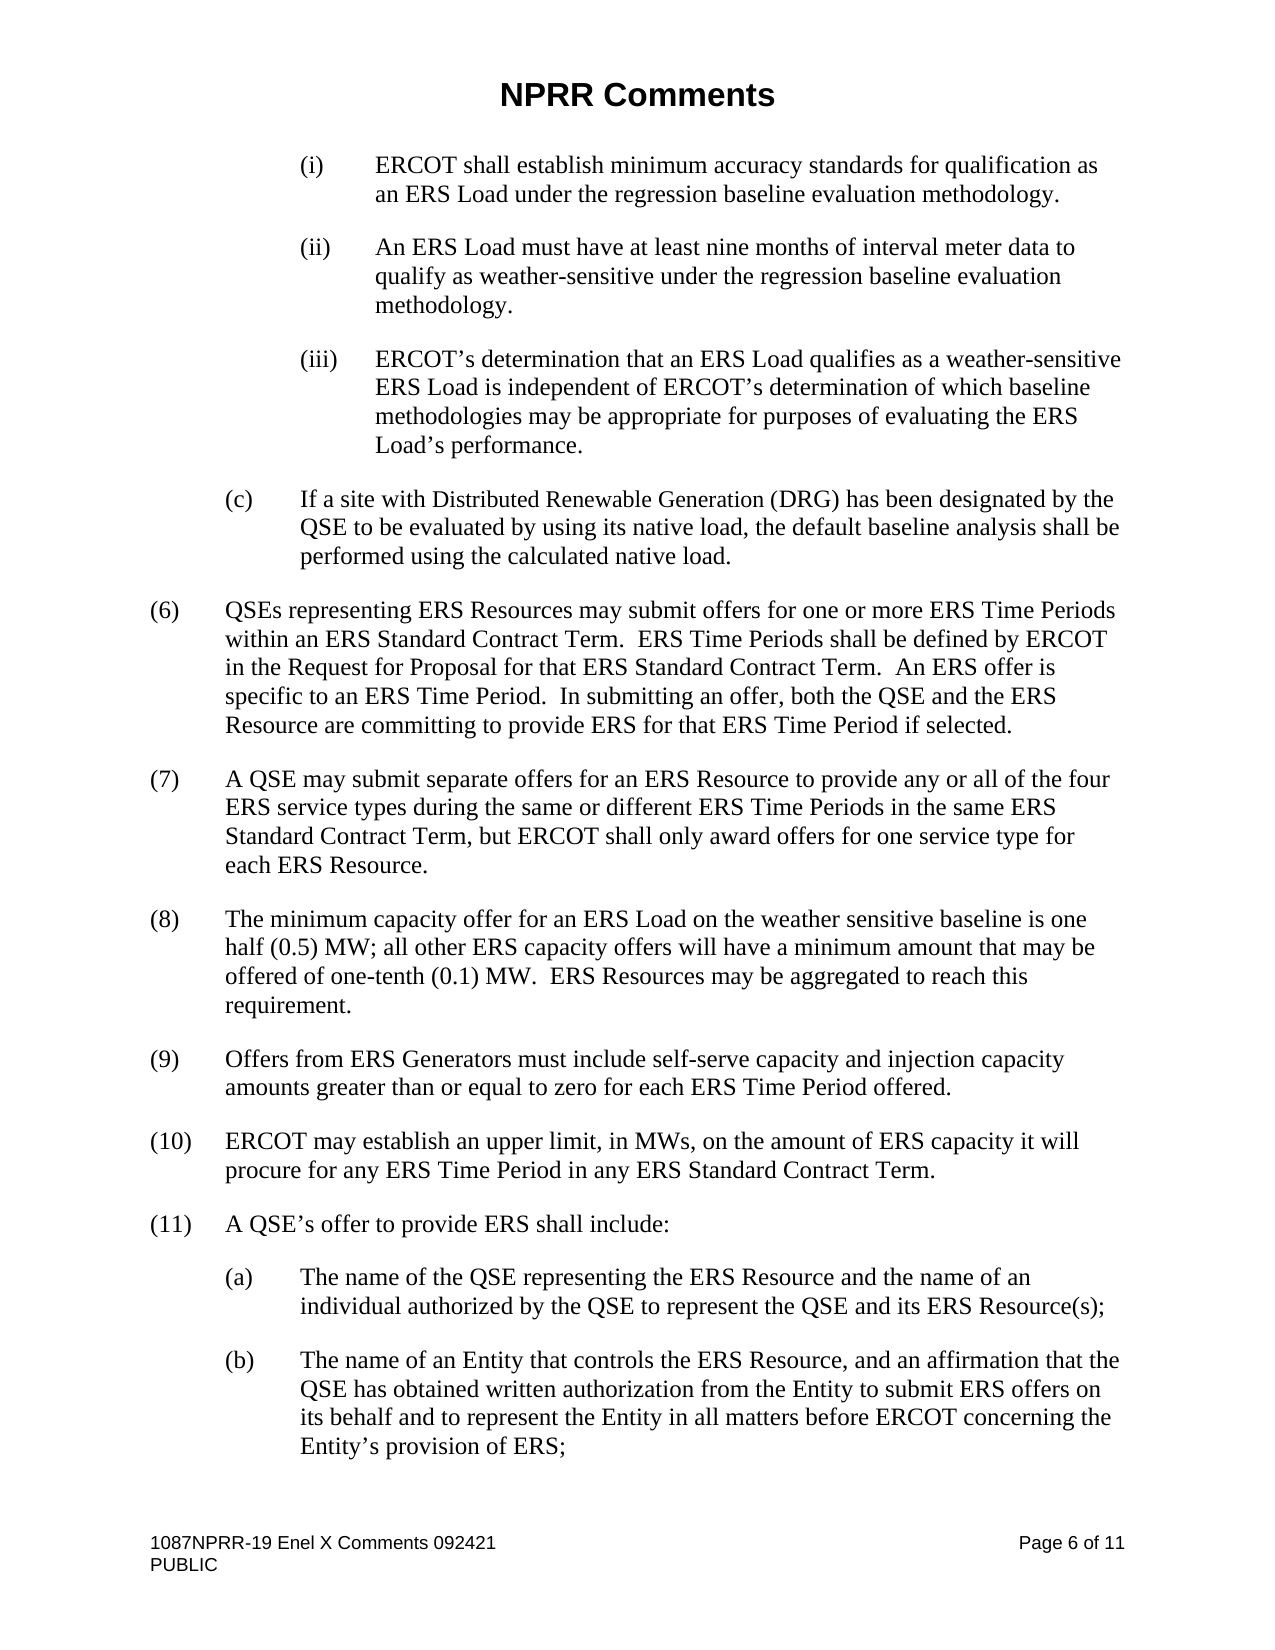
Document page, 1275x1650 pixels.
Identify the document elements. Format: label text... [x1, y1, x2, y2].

text (7) A QSE may submit separate offers for an ERS Resource to provide any or all of the four ERS service types during the same or different ERS Time Periods in the same ERS Standard Contract Term, but ERCOT shall only award offers for one service type for each ERS Resource. [150, 764, 1125, 879]
text (a) The name of the QSE representing the ERS Resource and the name of an individual authorized by the QSE to represent the QSE and its ERS Resource(s); [225, 1262, 1125, 1320]
text (10) ERCOT may establish an upper limit, in MWs, on the amount of ERS capacity it will procure for any ERS Time Period in any ERS Standard Contract Term. [150, 1126, 1125, 1184]
text (ii) An ERS Load must have at least nine months of interval meter data to qualify as weather-sensitive under the regression baseline evaluation methodology. [300, 232, 1125, 319]
text (i) ERCOT shall establish minimum accuracy standards for qualification as an ERS Load under the regression baseline evaluation methodology. [300, 150, 1125, 207]
text (8) The minimum capacity offer for an ERS Load on the weather sensitive baseline is one half (0.5) MW; all other ERS capacity offers will have a minimum amount that may be offered of one-tenth (0.1) MW. ERS Resources may be aggregated to reach this requirement. [150, 904, 1125, 1019]
text (iii) ERCOT’s determination that an ERS Load qualifies as a weather-sensitive ERS Load is independent of ERCOT’s determination of which baseline methodologies may be appropriate for purposes of evaluating the ERS Load’s performance. [300, 344, 1125, 459]
text (9) Offers from ERS Generators must include self-serve capacity and injection capacity amounts greater than or equal to zero for each ERS Time Period offered. [150, 1044, 1125, 1101]
text (c) If a site with Distributed Renewable Generation (DRG) has been designated by the QSE to be evaluated by using its native load, the default baseline analysis shall be performed using the calculated native load. [225, 484, 1125, 570]
text (11) A QSE’s offer to provide ERS shall include: [150, 1209, 1125, 1237]
text (b) The name of an Entity that controls the ERS Resource, and an affirmation that the QSE has obtained written authorization from the Entity to submit ERS offers on its behalf and to represent the Entity in all matters before ERCOT concerning the Entity’s provision of ERS; [225, 1345, 1125, 1460]
text (6) QSEs representing ERS Resources may submit offers for one or more ERS Time Periods within an ERS Standard Contract Term. ERS Time Periods shall be defined by ERCOT in the Request for Proposal for that ERS Standard Contract Term. An ERS offer is specific to an ERS Time Period. In submitting an offer, both the QSE and the ERS Resource are committing to provide ERS for that ERS Time Period if selected. [150, 595, 1125, 739]
